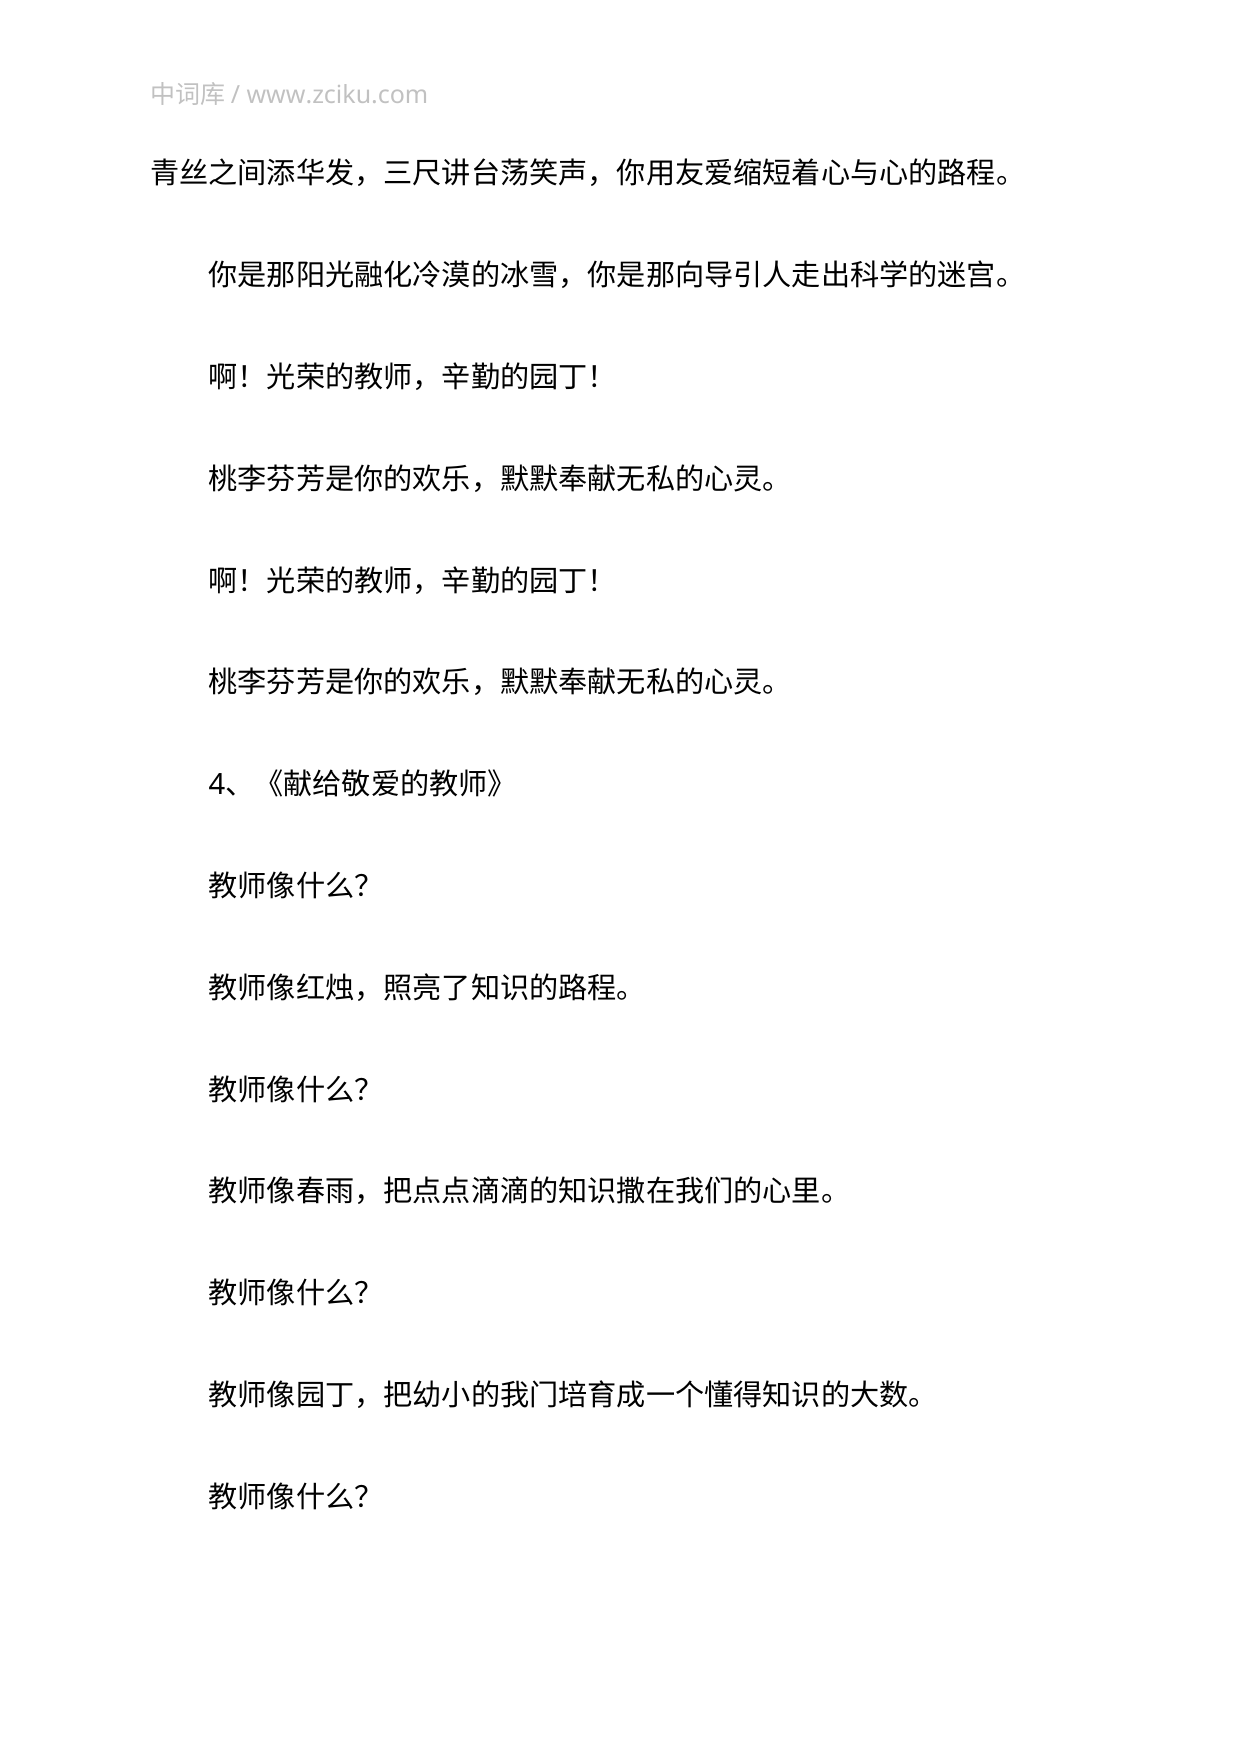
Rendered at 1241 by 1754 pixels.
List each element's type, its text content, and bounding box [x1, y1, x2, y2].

text 教师像什么？ [150, 1270, 1090, 1312]
text 你是那阳光融化冷漠的冰雪，你是那向导引人走出科学的迷宫。 [150, 252, 1090, 294]
text 啊！光荣的教师，辛勤的园丁！ [150, 353, 1090, 396]
text 教师像什么？ [150, 1473, 1090, 1516]
text 啊！光荣的教师，辛勤的园丁！ [150, 557, 1090, 599]
text 桃李芬芳是你的欢乐，默默奉献无私的心灵。 [150, 455, 1090, 498]
text 4、《献给敬爱的教师》 [150, 761, 1090, 803]
text 桃李芬芳是你的欢乐，默默奉献无私的心灵。 [150, 659, 1090, 701]
text 教师像园丁，把幼小的我门培育成一个懂得知识的大数。 [150, 1371, 1090, 1414]
text 教师像红烛，照亮了知识的路程。 [150, 964, 1090, 1007]
text 教师像春雨，把点点滴滴的知识撒在我们的心里。 [150, 1168, 1090, 1210]
text 教师像什么？ [150, 863, 1090, 905]
text 教师像什么？ [150, 1066, 1090, 1108]
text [150, 150, 1090, 192]
